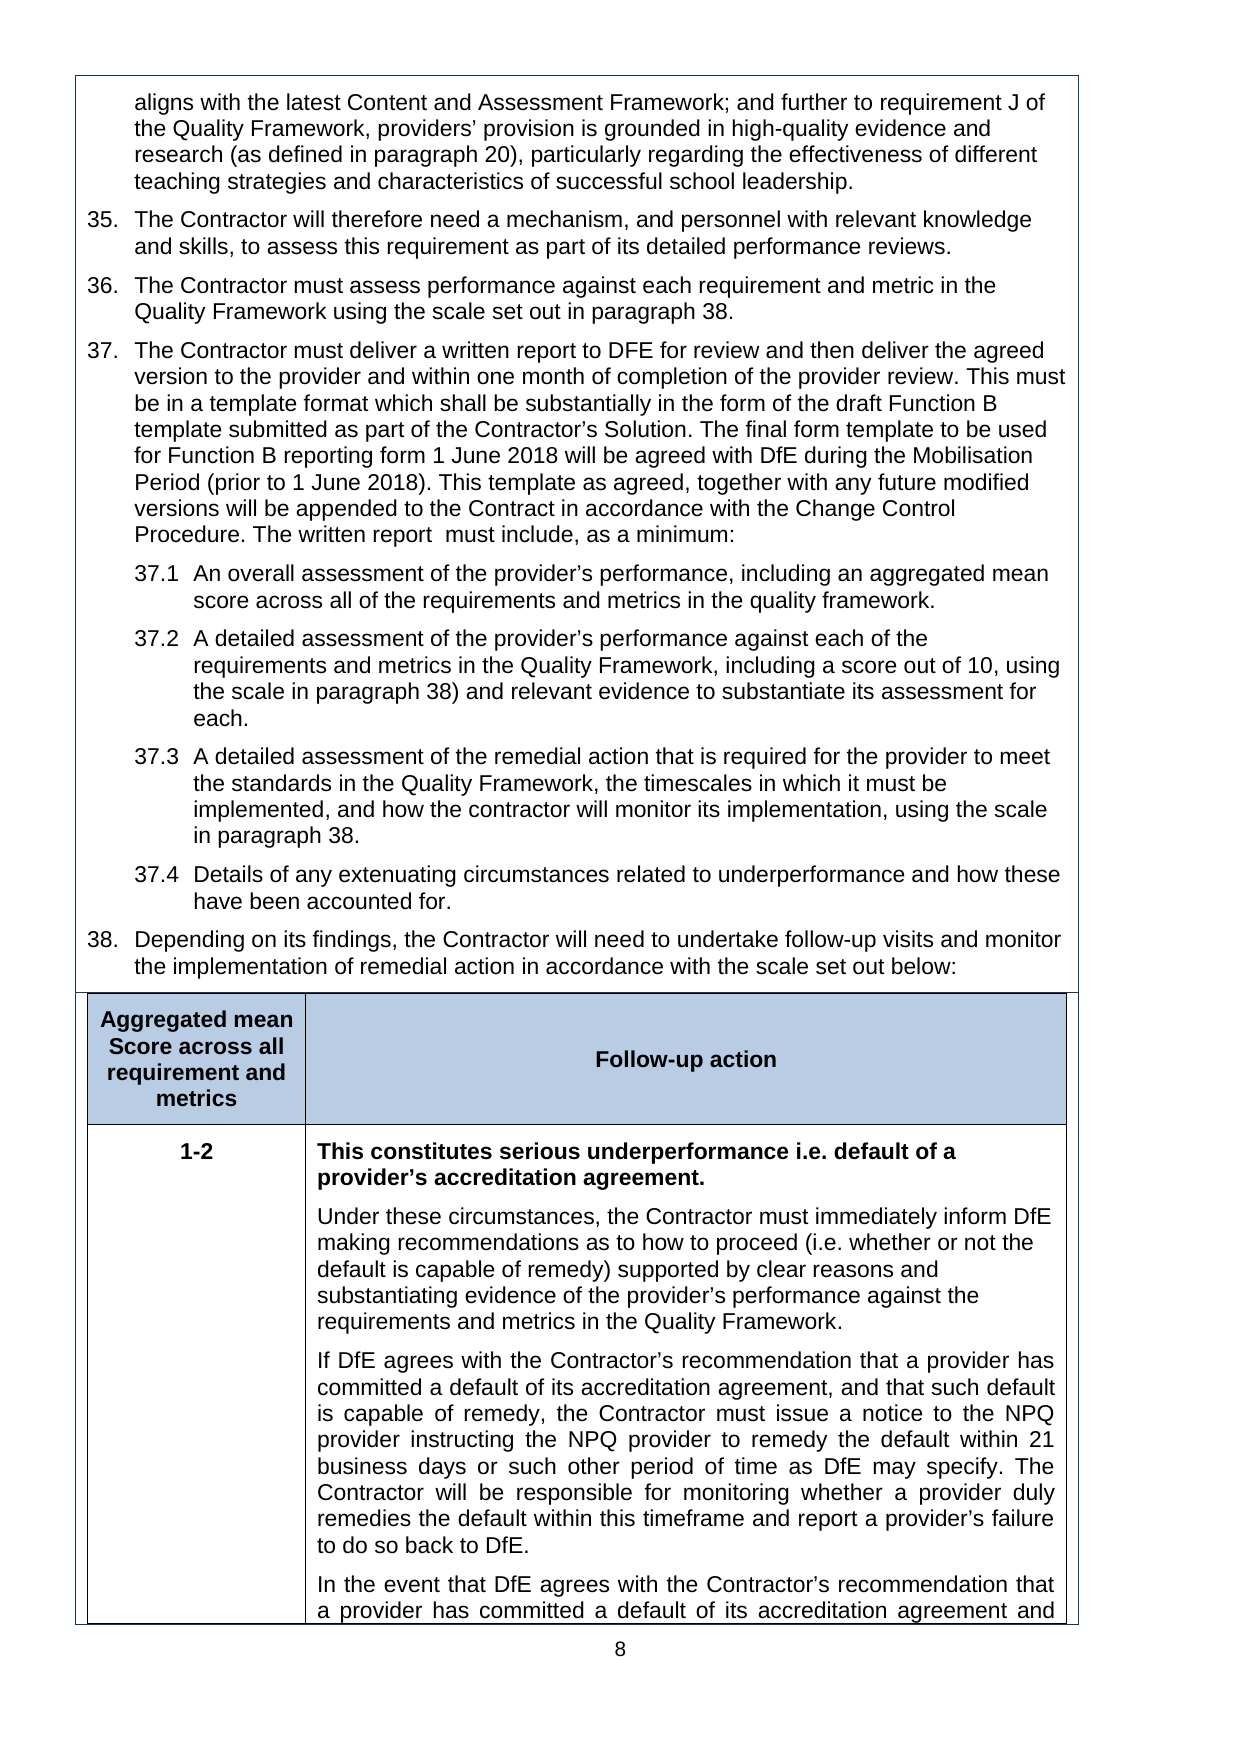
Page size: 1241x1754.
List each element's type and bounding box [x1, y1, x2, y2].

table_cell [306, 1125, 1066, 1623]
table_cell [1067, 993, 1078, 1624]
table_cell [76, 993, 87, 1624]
table_cell [76, 76, 1078, 992]
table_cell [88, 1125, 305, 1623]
